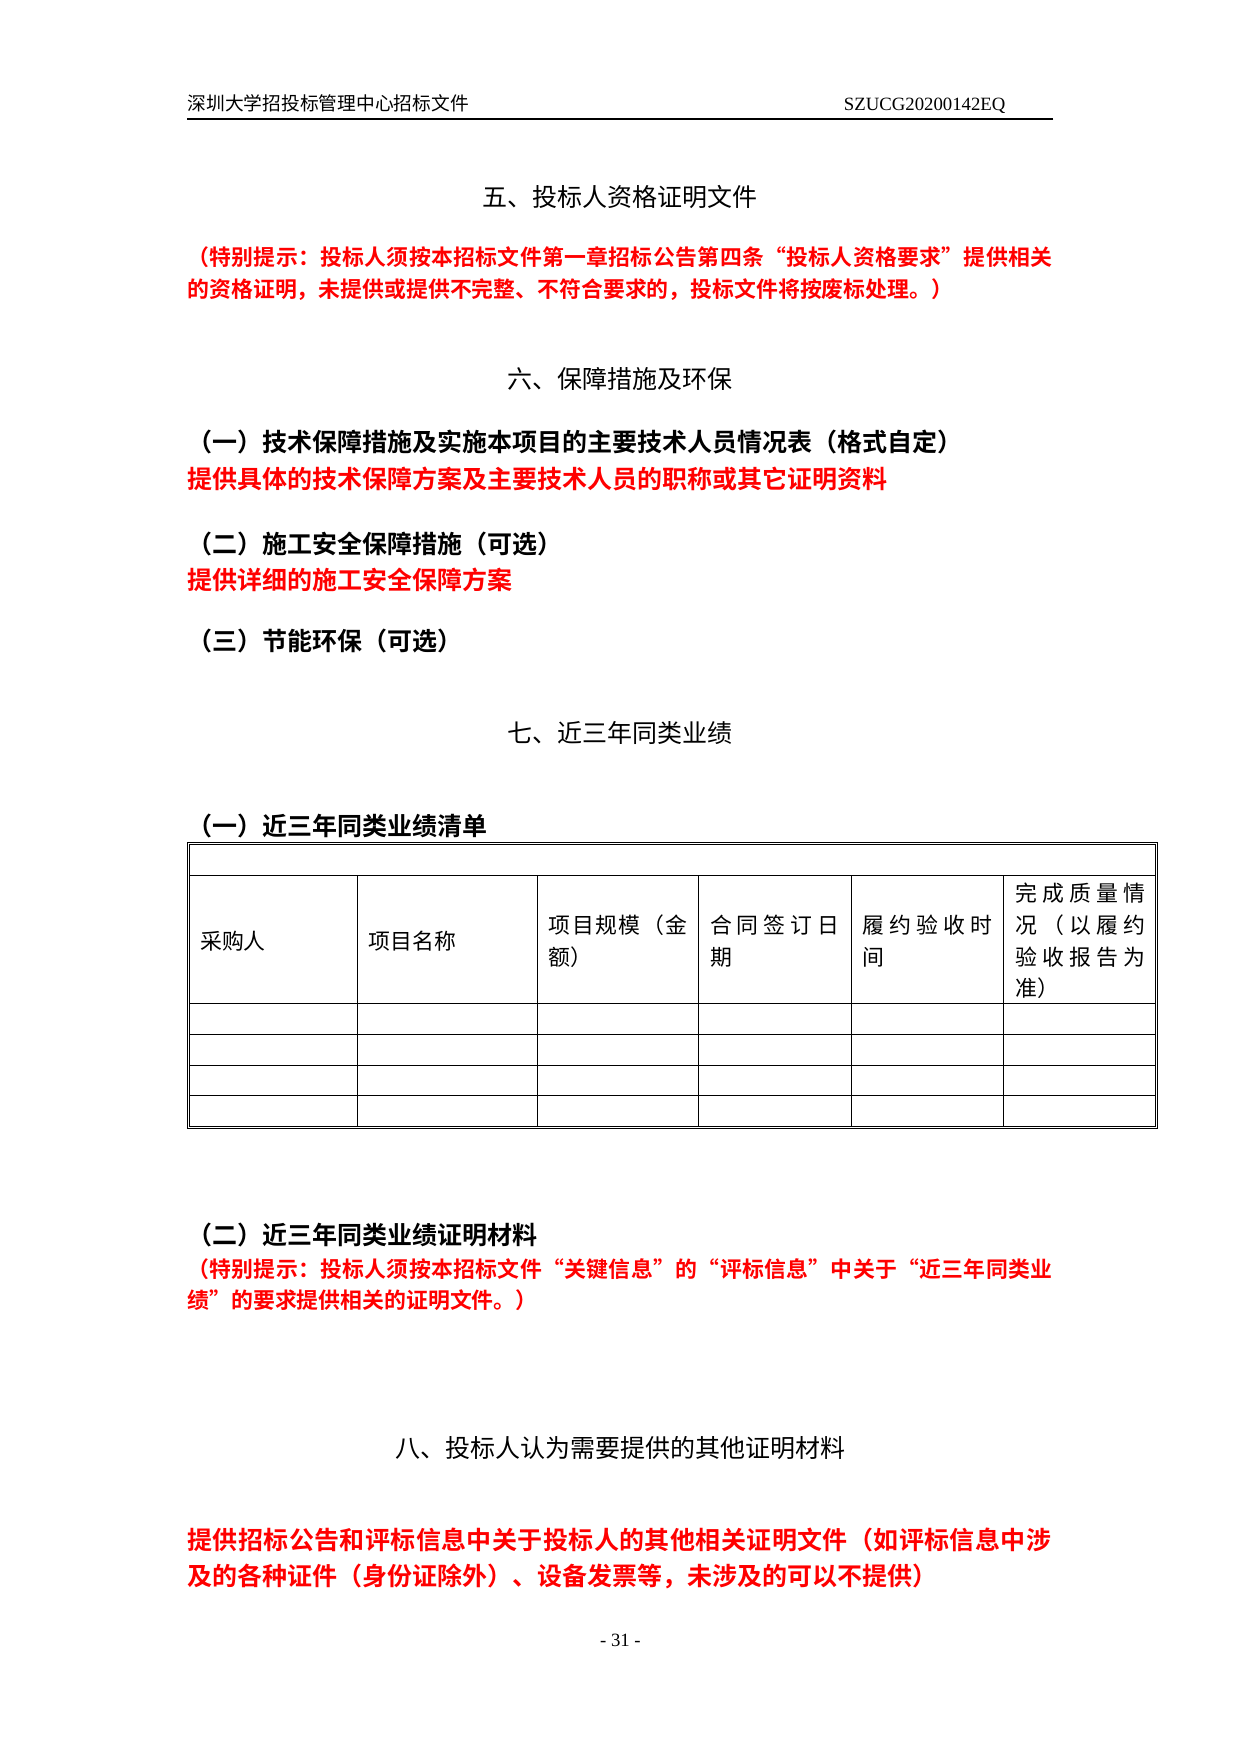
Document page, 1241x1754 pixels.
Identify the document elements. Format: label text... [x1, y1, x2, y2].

table_cell [699, 1096, 851, 1126]
table_cell [699, 1066, 851, 1095]
table_cell [190, 1096, 357, 1126]
text （二）施工安全保障措施（可选） [187, 524, 1053, 560]
table_header [190, 845, 1155, 875]
table_cell [852, 1066, 1003, 1095]
table_cell [538, 1066, 698, 1095]
table_cell [190, 1066, 357, 1095]
table_cell [852, 1096, 1003, 1126]
table_cell [358, 1096, 537, 1126]
table_cell [1004, 1066, 1155, 1095]
table_cell [1004, 1096, 1155, 1126]
table_cell 完成质量情况（以履约验收报告为准） [1004, 876, 1155, 1003]
text （一）近三年同类业绩清单 [187, 806, 1053, 842]
table_cell [538, 1004, 698, 1034]
table_cell 合同签订日期 [699, 876, 851, 1003]
text （二）近三年同类业绩证明材料 [187, 1216, 1053, 1252]
table_cell 履约验收时间 [852, 876, 1003, 1003]
table_cell [538, 1096, 698, 1126]
table_cell [852, 1004, 1003, 1034]
table_cell [190, 1004, 357, 1034]
subtitle 七、近三年同类业绩 [187, 714, 1053, 750]
table_cell [358, 1066, 537, 1095]
table_cell 项目规模（金额） [538, 876, 698, 1003]
table_cell 项目名称 [358, 876, 537, 1003]
text （三）节能环保（可选） [187, 622, 1053, 658]
table_cell [538, 1035, 698, 1064]
table_cell 采购人 [190, 876, 357, 1003]
table_cell [190, 1035, 357, 1064]
table_cell [1004, 1035, 1155, 1064]
table_cell [852, 1035, 1003, 1064]
table_cell [699, 1035, 851, 1064]
subtitle 五、投标人资格证明文件 [187, 177, 1053, 213]
text （特别提示：投标人须按本招标文件“关键信息”的“评标信息”中关于“近三年同类业绩”的要求提供相关的证明文件。） [187, 1252, 1053, 1315]
table_cell [358, 1035, 537, 1064]
text （一）技术保障措施及实施本项目的主要技术人员情况表（格式自定） [187, 423, 1053, 459]
text 提供招标公告和评标信息中关于投标人的其他相关证明文件（如评标信息中涉及的各种证件（身份证除外）、设备发票等，未涉及的可以不提供） [187, 1521, 1053, 1593]
text 提供详细的施工安全保障方案 [187, 560, 1053, 597]
text 提供具体的技术保障方案及主要技术人员的职称或其它证明资料 [187, 459, 1053, 495]
table_cell [1004, 1004, 1155, 1034]
table_cell [358, 1004, 537, 1034]
table_cell [699, 1004, 851, 1034]
subtitle 六、保障措施及环保 [187, 359, 1053, 396]
text （特别提示：投标人须按本招标文件第一章招标公告第四条“投标人资格要求”提供相关的资格证明，未提供或提供不完整、不符合要求的，投标文件将按废标处理。） [187, 240, 1053, 304]
subtitle 八、投标人认为需要提供的其他证明材料 [187, 1428, 1053, 1465]
